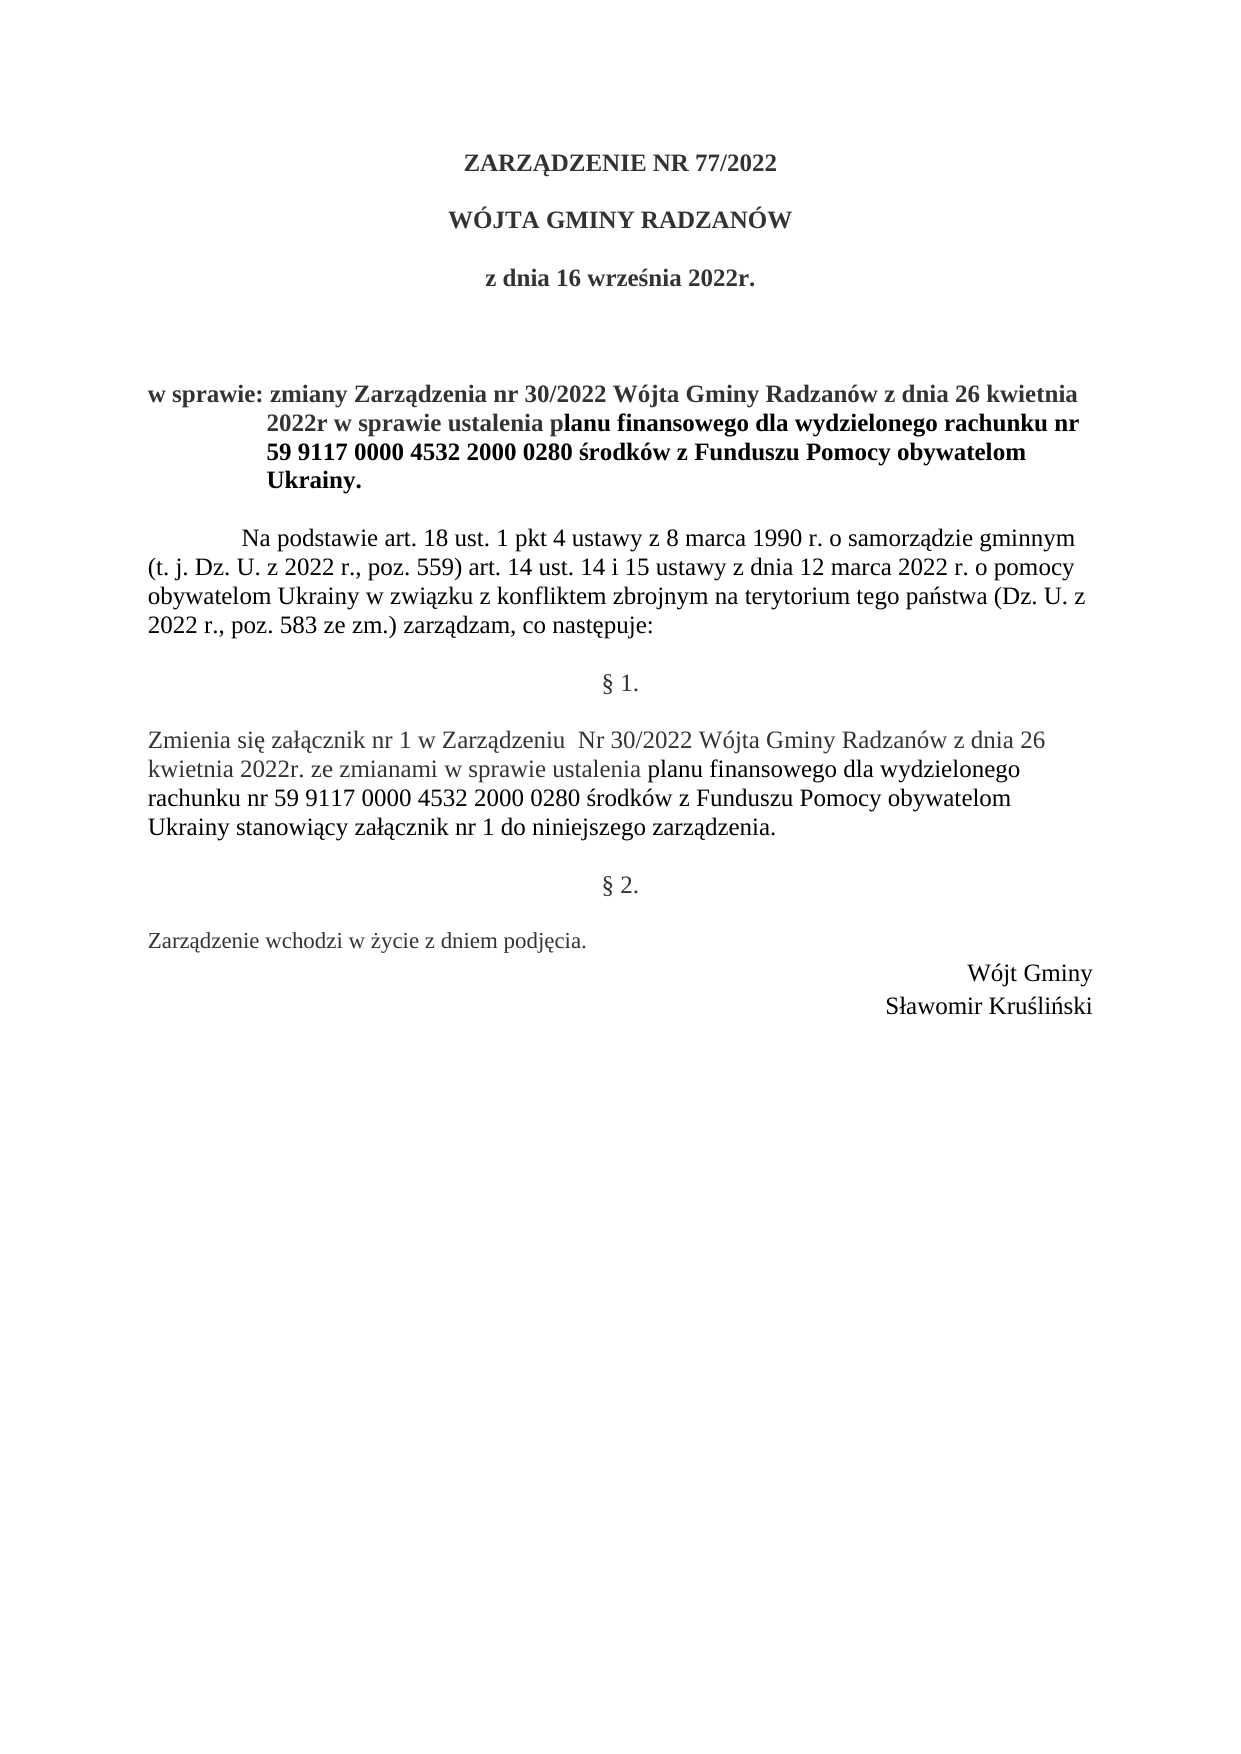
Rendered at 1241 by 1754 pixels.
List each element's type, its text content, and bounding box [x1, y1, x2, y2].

text ZARZĄDZENIE NR 77/2022 [148, 148, 1093, 176]
text § 1. [148, 668, 1093, 696]
text Na podstawie art. 18 ust. 1 pkt 4 ustawy z 8 marca 1990 r. o samorządzie gminnym (t. j. Dz. U. z 2022 r., poz. 559) art. 14 ust. 14 i 15 ustawy z dnia 12 marca 2022 r. o pomocy obywatelom Ukrainy w związku z konfliktem zbrojnym na terytorium tego państwa (Dz. U. z 2022 r., poz. 583 ze zm.) zarządzam, co następuje: [148, 523, 1093, 638]
text z dnia 16 września 2022r. [148, 263, 1093, 292]
text Zmienia się załącznik nr 1 w Zarządzeniu Nr 30/2022 Wójta Gminy Radzanów z dnia 26 kwietnia 2022r. ze zmianami w sprawie ustalenia planu finansowego dla wydzielonego rachunku nr 59 9117 0000 4532 2000 0280 środków z Funduszu Pomocy obywatelom Ukrainy stanowiący załącznik nr 1 do niniejszego zarządzenia. [148, 726, 1093, 841]
text Sławomir Kruśliński [148, 991, 1093, 1019]
text Wójt Gminy [148, 958, 1093, 987]
text WÓJTA GMINY RADZANÓW [148, 206, 1093, 234]
text 2022r w sprawie ustalenia planu finansowego dla wydzielonego rachunku nr [148, 408, 1093, 437]
text w sprawie: zmiany Zarządzenia nr 30/2022 Wójta Gminy Radzanów z dnia 26 kwietnia [148, 379, 1093, 408]
text Zarządzenie wchodzi w życie z dniem podjęcia. [148, 928, 1093, 954]
text 59 9117 0000 4532 2000 0280 środków z Funduszu Pomocy obywatelom [148, 437, 1093, 466]
text Ukrainy. [148, 466, 1093, 494]
text § 2. [148, 870, 1093, 898]
